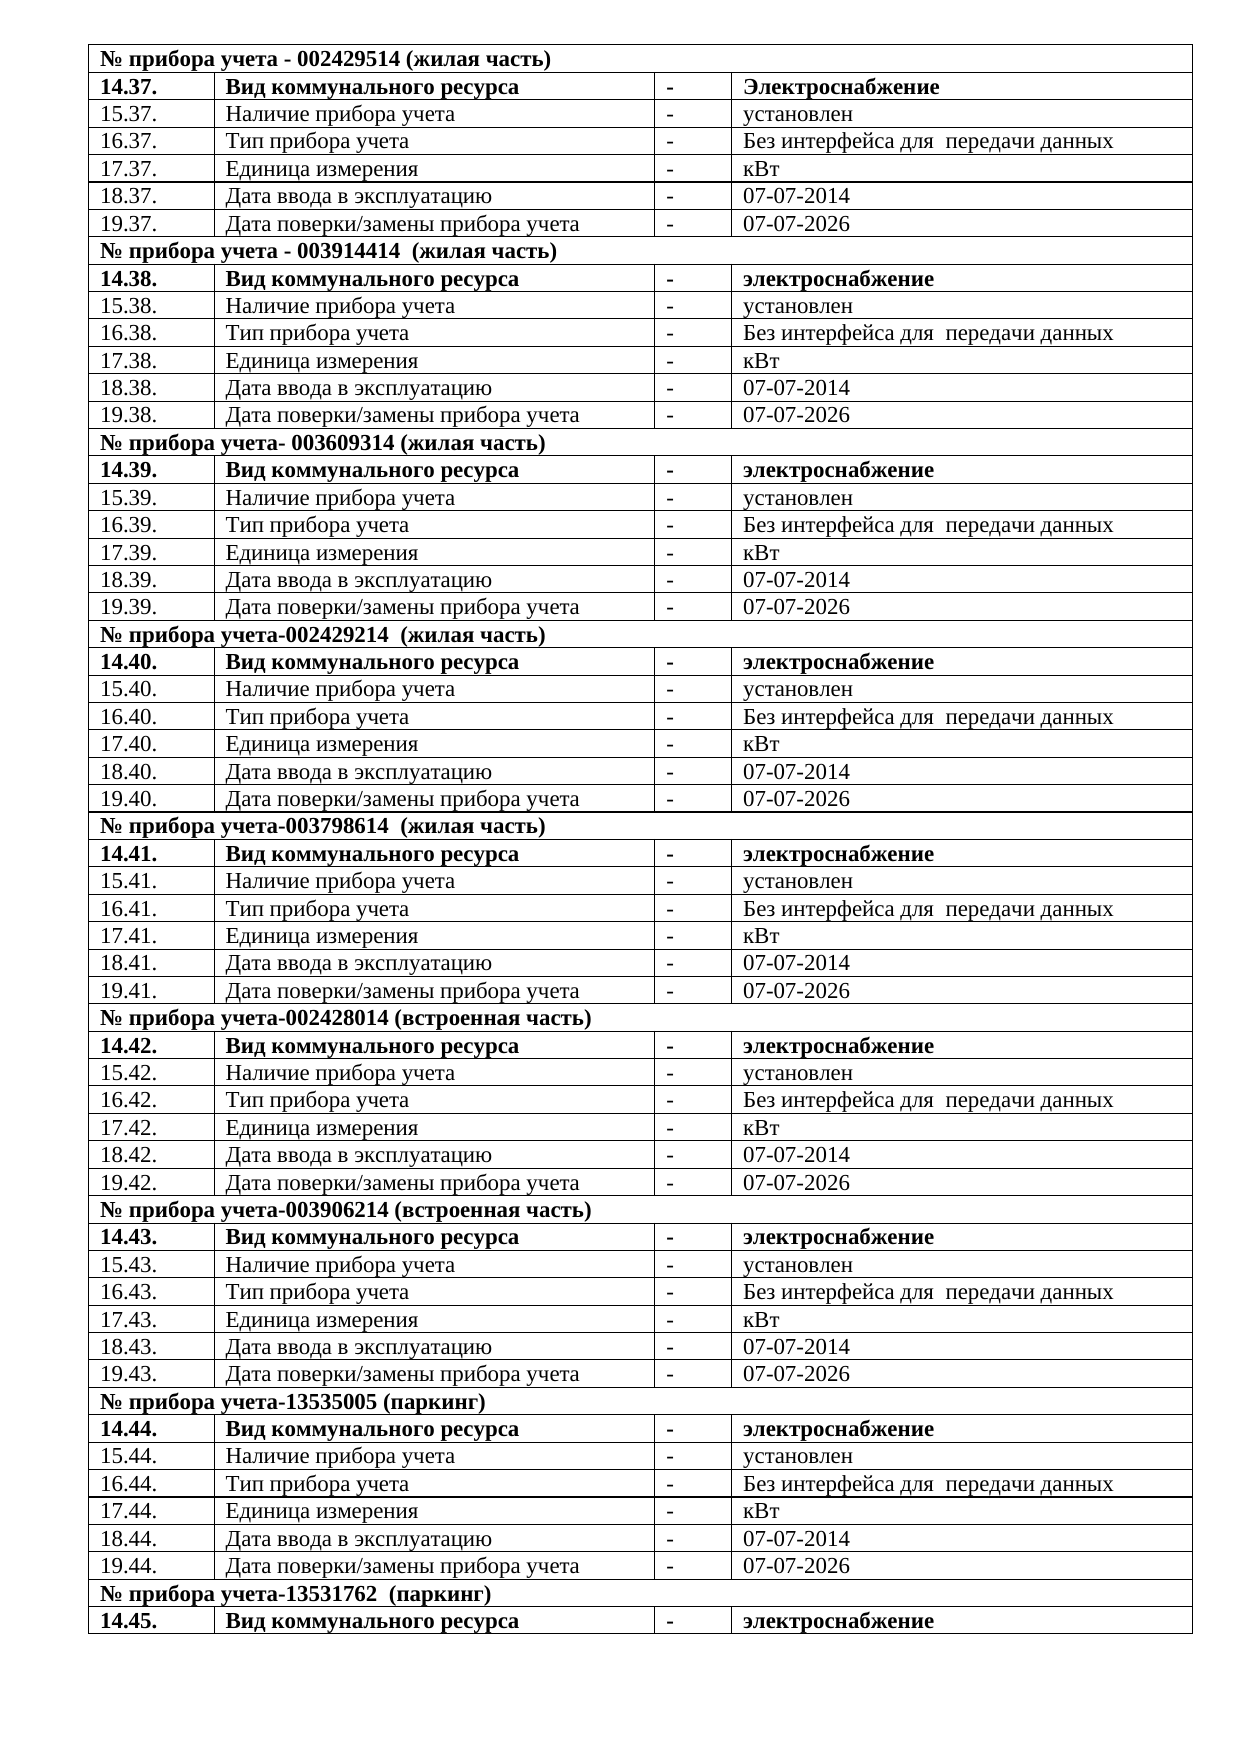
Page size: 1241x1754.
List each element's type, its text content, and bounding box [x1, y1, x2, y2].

table_cell - [655, 1141, 731, 1168]
table_cell № прибора учета-002428014 (встроенная часть) [89, 1004, 1192, 1031]
table_cell 14.43. [89, 1224, 214, 1250]
table_cell кВт [732, 922, 1192, 948]
table_cell Единица измерения [215, 1498, 654, 1524]
table_cell - [655, 1224, 731, 1250]
table_cell 16.38. [89, 319, 214, 346]
table_cell 16.41. [89, 895, 214, 921]
table_cell кВт [732, 1306, 1192, 1332]
table_cell Тип прибора учета [215, 128, 654, 154]
table_cell - [655, 1498, 731, 1524]
table_cell Дата ввода в эксплуатацию [215, 183, 654, 209]
table_cell 19.38. [89, 402, 214, 428]
table_cell - [655, 895, 731, 921]
table_cell Без интерфейса для передачи данных [732, 128, 1192, 154]
table_cell № прибора учета-003798614 (жилая часть) [89, 813, 1192, 839]
table_cell - [655, 292, 731, 318]
table_cell Без интерфейса для передачи данных [732, 703, 1192, 729]
table_cell установлен [732, 676, 1192, 702]
table_cell 07-07-2014 [732, 1141, 1192, 1168]
table_cell - [655, 676, 731, 702]
table_cell Единица измерения [215, 155, 654, 181]
table_cell 15.42. [89, 1059, 214, 1085]
table_cell 07-07-2026 [732, 785, 1192, 811]
table_cell 07-07-2026 [732, 1169, 1192, 1195]
table_cell - [655, 840, 731, 866]
table_cell - [655, 155, 731, 181]
table_cell 19.42. [89, 1169, 214, 1195]
table_cell 07-07-2026 [732, 977, 1192, 1003]
table_cell 17.37. [89, 155, 214, 181]
table_cell 17.43. [89, 1306, 214, 1332]
table_cell Электроснабжение [732, 73, 1192, 99]
table_cell Вид коммунального ресурса [215, 1032, 654, 1058]
table_cell Единица измерения [215, 1306, 654, 1332]
table_cell - [655, 1114, 731, 1140]
table_cell Дата ввода в эксплуатацию [215, 950, 654, 976]
table_cell 16.40. [89, 703, 214, 729]
table_cell Единица измерения [215, 1114, 654, 1140]
table_cell Дата поверки/замены прибора учета [215, 210, 654, 236]
table_cell Дата ввода в эксплуатацию [215, 1141, 654, 1168]
table_cell - [655, 402, 731, 428]
table_cell - [655, 1086, 731, 1113]
table_cell Без интерфейса для передачи данных [732, 1470, 1192, 1496]
table_cell 16.37. [89, 128, 214, 154]
table_cell 18.39. [89, 566, 214, 592]
table_cell Вид коммунального ресурса [215, 265, 654, 291]
table_cell Единица измерения [215, 539, 654, 565]
table_cell установлен [732, 1251, 1192, 1277]
table_cell установлен [732, 1443, 1192, 1469]
table_cell - [655, 703, 731, 729]
table_cell 19.40. [89, 785, 214, 811]
table_cell 17.38. [89, 347, 214, 373]
table_cell - [655, 73, 731, 99]
table_cell Наличие прибора учета [215, 867, 654, 894]
table_cell - [655, 785, 731, 811]
table_cell - [655, 922, 731, 948]
table_cell 16.42. [89, 1086, 214, 1113]
table_cell электроснабжение [732, 1032, 1192, 1058]
table_cell 07-07-2014 [732, 1333, 1192, 1359]
table_cell - [655, 1552, 731, 1578]
table_cell Единица измерения [215, 922, 654, 948]
table_cell установлен [732, 292, 1192, 318]
table_cell - [655, 539, 731, 565]
table_cell 07-07-2014 [732, 950, 1192, 976]
table_cell 18.41. [89, 950, 214, 976]
table_cell 18.40. [89, 758, 214, 784]
table_cell - [655, 950, 731, 976]
table_cell 14.45. [89, 1607, 214, 1633]
table_cell - [655, 484, 731, 510]
table_cell установлен [732, 484, 1192, 510]
table_cell 07-07-2026 [732, 593, 1192, 620]
table_cell Тип прибора учета [215, 1470, 654, 1496]
table_cell 17.42. [89, 1114, 214, 1140]
table_cell - [655, 1525, 731, 1551]
table_cell Без интерфейса для передачи данных [732, 1278, 1192, 1304]
table_cell 17.40. [89, 730, 214, 757]
table_cell Вид коммунального ресурса [215, 648, 654, 674]
table_cell 14.38. [89, 265, 214, 291]
table_cell - [655, 456, 731, 483]
table_cell кВт [732, 347, 1192, 373]
table_cell 18.44. [89, 1525, 214, 1551]
table_cell - [655, 566, 731, 592]
table_cell Дата поверки/замены прибора учета [215, 1169, 654, 1195]
table_cell - [655, 210, 731, 236]
table_cell электроснабжение [732, 265, 1192, 291]
table_cell 16.43. [89, 1278, 214, 1304]
table_cell - [655, 128, 731, 154]
table_cell Наличие прибора учета [215, 1443, 654, 1469]
table_cell 15.43. [89, 1251, 214, 1277]
table_cell Дата поверки/замены прибора учета [215, 593, 654, 620]
table_cell Дата ввода в эксплуатацию [215, 1525, 654, 1551]
table_cell Наличие прибора учета [215, 292, 654, 318]
table_cell 07-07-2014 [732, 1525, 1192, 1551]
table_cell 15.44. [89, 1443, 214, 1469]
table_cell электроснабжение [732, 1607, 1192, 1633]
table_cell установлен [732, 1059, 1192, 1085]
table_cell электроснабжение [732, 456, 1192, 483]
table_cell 18.37. [89, 183, 214, 209]
table_cell Без интерфейса для передачи данных [732, 319, 1192, 346]
table_cell 14.40. [89, 648, 214, 674]
table_cell Дата поверки/замены прибора учета [215, 402, 654, 428]
table_cell 14.42. [89, 1032, 214, 1058]
table_cell Тип прибора учета [215, 1278, 654, 1304]
table_cell Вид коммунального ресурса [215, 1415, 654, 1442]
table_cell № прибора учета - 003914414 (жилая часть) [89, 237, 1192, 263]
table_cell Дата поверки/замены прибора учета [215, 785, 654, 811]
table_cell 18.42. [89, 1141, 214, 1168]
table_cell 19.39. [89, 593, 214, 620]
table_cell Тип прибора учета [215, 1086, 654, 1113]
table_cell кВт [732, 539, 1192, 565]
table_cell 14.44. [89, 1415, 214, 1442]
table_cell 15.40. [89, 676, 214, 702]
table_cell 14.41. [89, 840, 214, 866]
table_cell 14.39. [89, 456, 214, 483]
table_cell кВт [732, 730, 1192, 757]
table_cell Дата поверки/замены прибора учета [215, 977, 654, 1003]
table_cell № прибора учета-003906214 (встроенная часть) [89, 1196, 1192, 1222]
table_cell - [655, 1415, 731, 1442]
table_cell Вид коммунального ресурса [215, 840, 654, 866]
table_cell Единица измерения [215, 730, 654, 757]
table_cell Тип прибора учета [215, 703, 654, 729]
table_cell 07-07-2026 [732, 210, 1192, 236]
table_cell 07-07-2026 [732, 1552, 1192, 1578]
table_cell кВт [732, 155, 1192, 181]
table_cell Наличие прибора учета [215, 100, 654, 127]
table_cell 19.43. [89, 1360, 214, 1387]
table_cell установлен [732, 100, 1192, 127]
table_cell 18.43. [89, 1333, 214, 1359]
table_cell 07-07-2014 [732, 758, 1192, 784]
table_cell № прибора учета-13531762 (паркинг) [89, 1580, 1192, 1606]
table_cell Без интерфейса для передачи данных [732, 1086, 1192, 1113]
table_cell Наличие прибора учета [215, 484, 654, 510]
table_cell 15.37. [89, 100, 214, 127]
table_cell - [655, 977, 731, 1003]
table_cell 15.38. [89, 292, 214, 318]
table_cell 17.44. [89, 1498, 214, 1524]
table_cell 16.39. [89, 511, 214, 537]
table_cell Единица измерения [215, 347, 654, 373]
table_cell - [655, 867, 731, 894]
table_cell 17.39. [89, 539, 214, 565]
table_cell Дата поверки/замены прибора учета [215, 1360, 654, 1387]
table_cell № прибора учета- 003609314 (жилая часть) [89, 429, 1192, 455]
table_cell - [655, 1360, 731, 1387]
table_cell - [655, 1059, 731, 1085]
table_cell Наличие прибора учета [215, 1251, 654, 1277]
table_cell № прибора учета - 002429514 (жилая часть) [89, 45, 1192, 72]
table_cell 19.44. [89, 1552, 214, 1578]
table_cell Дата поверки/замены прибора учета [215, 1552, 654, 1578]
table_cell 19.37. [89, 210, 214, 236]
table_cell - [655, 100, 731, 127]
table_cell - [655, 1443, 731, 1469]
table_cell - [655, 593, 731, 620]
table_cell Наличие прибора учета [215, 1059, 654, 1085]
table_cell 14.37. [89, 73, 214, 99]
table_cell - [655, 1333, 731, 1359]
table_cell - [655, 265, 731, 291]
table_cell Дата ввода в эксплуатацию [215, 1333, 654, 1359]
table_cell 19.41. [89, 977, 214, 1003]
table_cell Наличие прибора учета [215, 676, 654, 702]
table_cell установлен [732, 867, 1192, 894]
table_cell электроснабжение [732, 840, 1192, 866]
table_cell - [655, 730, 731, 757]
table_cell - [655, 1607, 731, 1633]
table_cell электроснабжение [732, 1415, 1192, 1442]
table_cell Дата ввода в эксплуатацию [215, 758, 654, 784]
table_cell 07-07-2026 [732, 1360, 1192, 1387]
table_cell - [655, 1470, 731, 1496]
table_cell кВт [732, 1114, 1192, 1140]
table_cell - [655, 183, 731, 209]
table_cell 17.41. [89, 922, 214, 948]
table_cell электроснабжение [732, 648, 1192, 674]
table_cell - [655, 758, 731, 784]
table_cell 15.39. [89, 484, 214, 510]
table_cell - [655, 1278, 731, 1304]
table_cell 07-07-2014 [732, 566, 1192, 592]
table_cell электроснабжение [732, 1224, 1192, 1250]
table_cell Тип прибора учета [215, 511, 654, 537]
table_cell - [655, 1306, 731, 1332]
table_cell Дата ввода в эксплуатацию [215, 566, 654, 592]
table_cell - [655, 1169, 731, 1195]
table_cell - [655, 374, 731, 401]
table_cell 15.41. [89, 867, 214, 894]
table_cell 07-07-2026 [732, 402, 1192, 428]
table_cell 07-07-2014 [732, 374, 1192, 401]
table_cell - [655, 347, 731, 373]
table_cell - [655, 319, 731, 346]
table_cell Тип прибора учета [215, 895, 654, 921]
table_cell Без интерфейса для передачи данных [732, 895, 1192, 921]
table_cell Вид коммунального ресурса [215, 73, 654, 99]
table_cell - [655, 648, 731, 674]
table_cell - [655, 511, 731, 537]
table_cell 16.44. [89, 1470, 214, 1496]
table_cell - [655, 1032, 731, 1058]
table_cell кВт [732, 1498, 1192, 1524]
table_cell Тип прибора учета [215, 319, 654, 346]
table_cell - [655, 1251, 731, 1277]
table_cell Вид коммунального ресурса [215, 1224, 654, 1250]
table_cell № прибора учета-13535005 (паркинг) [89, 1388, 1192, 1414]
table_cell Без интерфейса для передачи данных [732, 511, 1192, 537]
table_cell Дата ввода в эксплуатацию [215, 374, 654, 401]
table_cell 07-07-2014 [732, 183, 1192, 209]
table_cell Вид коммунального ресурса [215, 1607, 654, 1633]
table_cell Вид коммунального ресурса [215, 456, 654, 483]
table_cell № прибора учета-002429214 (жилая часть) [89, 621, 1192, 647]
table_cell 18.38. [89, 374, 214, 401]
